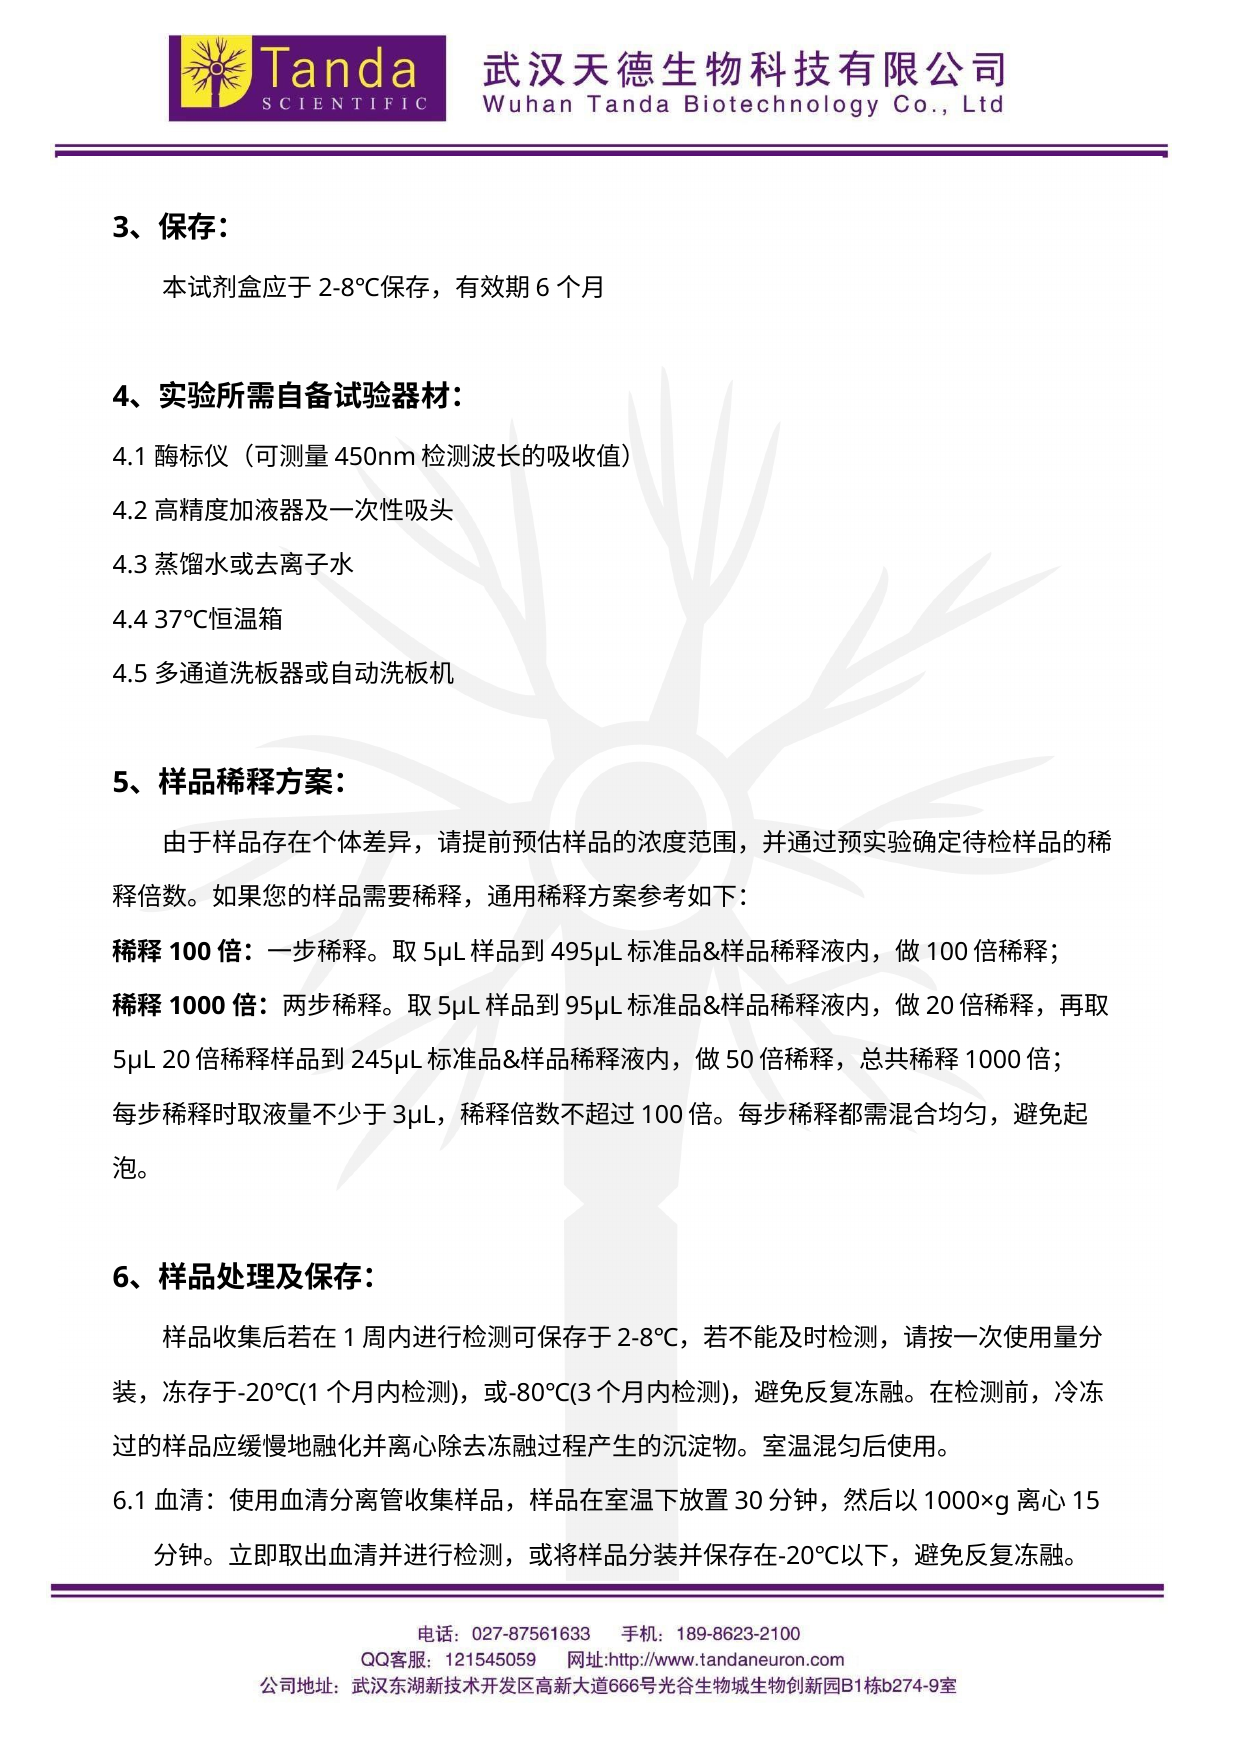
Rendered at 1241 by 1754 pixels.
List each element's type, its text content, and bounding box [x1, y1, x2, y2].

text 本试剂盒应于 2-8℃保存，有效期 6 个月 [112, 267, 1128, 303]
list 保存： [112, 203, 1128, 246]
text 4、实验所需自备试验器材： [112, 372, 1128, 415]
text 稀释 100 倍：一步稀释。取5μL样品到495μL标准品&样品稀释液内，做100倍稀释； [112, 931, 1128, 967]
text 稀释 1000 倍：两步稀释。取5μL样品到95μL标准品&样品稀释液内，做20倍稀释，再取5μL 20倍稀释样品到245μL标准品&样品稀释液内，做50倍稀释，总共稀释1000倍； [112, 986, 1128, 1076]
text 4.1 酶标仪（可测量450nm检测波长的吸收值） [112, 436, 1128, 472]
text 4.2 高精度加液器及一次性吸头 [112, 490, 1128, 527]
text 5、样品稀释方案： [112, 759, 1128, 801]
text 4.4 37℃恒温箱 [112, 599, 1128, 635]
text 由于样品存在个体差异，请提前预估样品的浓度范围，并通过预实验确定待检样品的稀释倍数。如果您的样品需要稀释，通用稀释方案参考如下： [112, 822, 1128, 913]
text 6、样品处理及保存： [112, 1254, 1128, 1296]
picture [46, 33, 1172, 1703]
list 6.1 血清：使用血清分离管收集样品，样品在室温下放置30分钟，然后以1000×g 离心15分钟。立即取出血清并进行检测，或将样品分装并保存在-20℃以下，避免反复冻融。 [112, 1481, 1128, 1571]
text 4.5 多通道洗板器或自动洗板机 [112, 653, 1128, 690]
text 样品收集后若在1周内进行检测可保存于2-8℃，若不能及时检测，请按一次使用量分装，冻存于-20℃(1个月内检测)，或-80℃(3个月内检测)，避免反复冻融。在检测前，冷冻过的样品应缓慢地融化并离心除去冻融过程产生的沉淀物。室温混匀后使用。 [112, 1318, 1128, 1463]
text 4.3 蒸馏水或去离子水 [112, 545, 1128, 581]
text 每步稀释时取液量不少于3μL，稀释倍数不超过100倍。每步稀释都需混合均匀，避免起泡。 [112, 1094, 1128, 1185]
